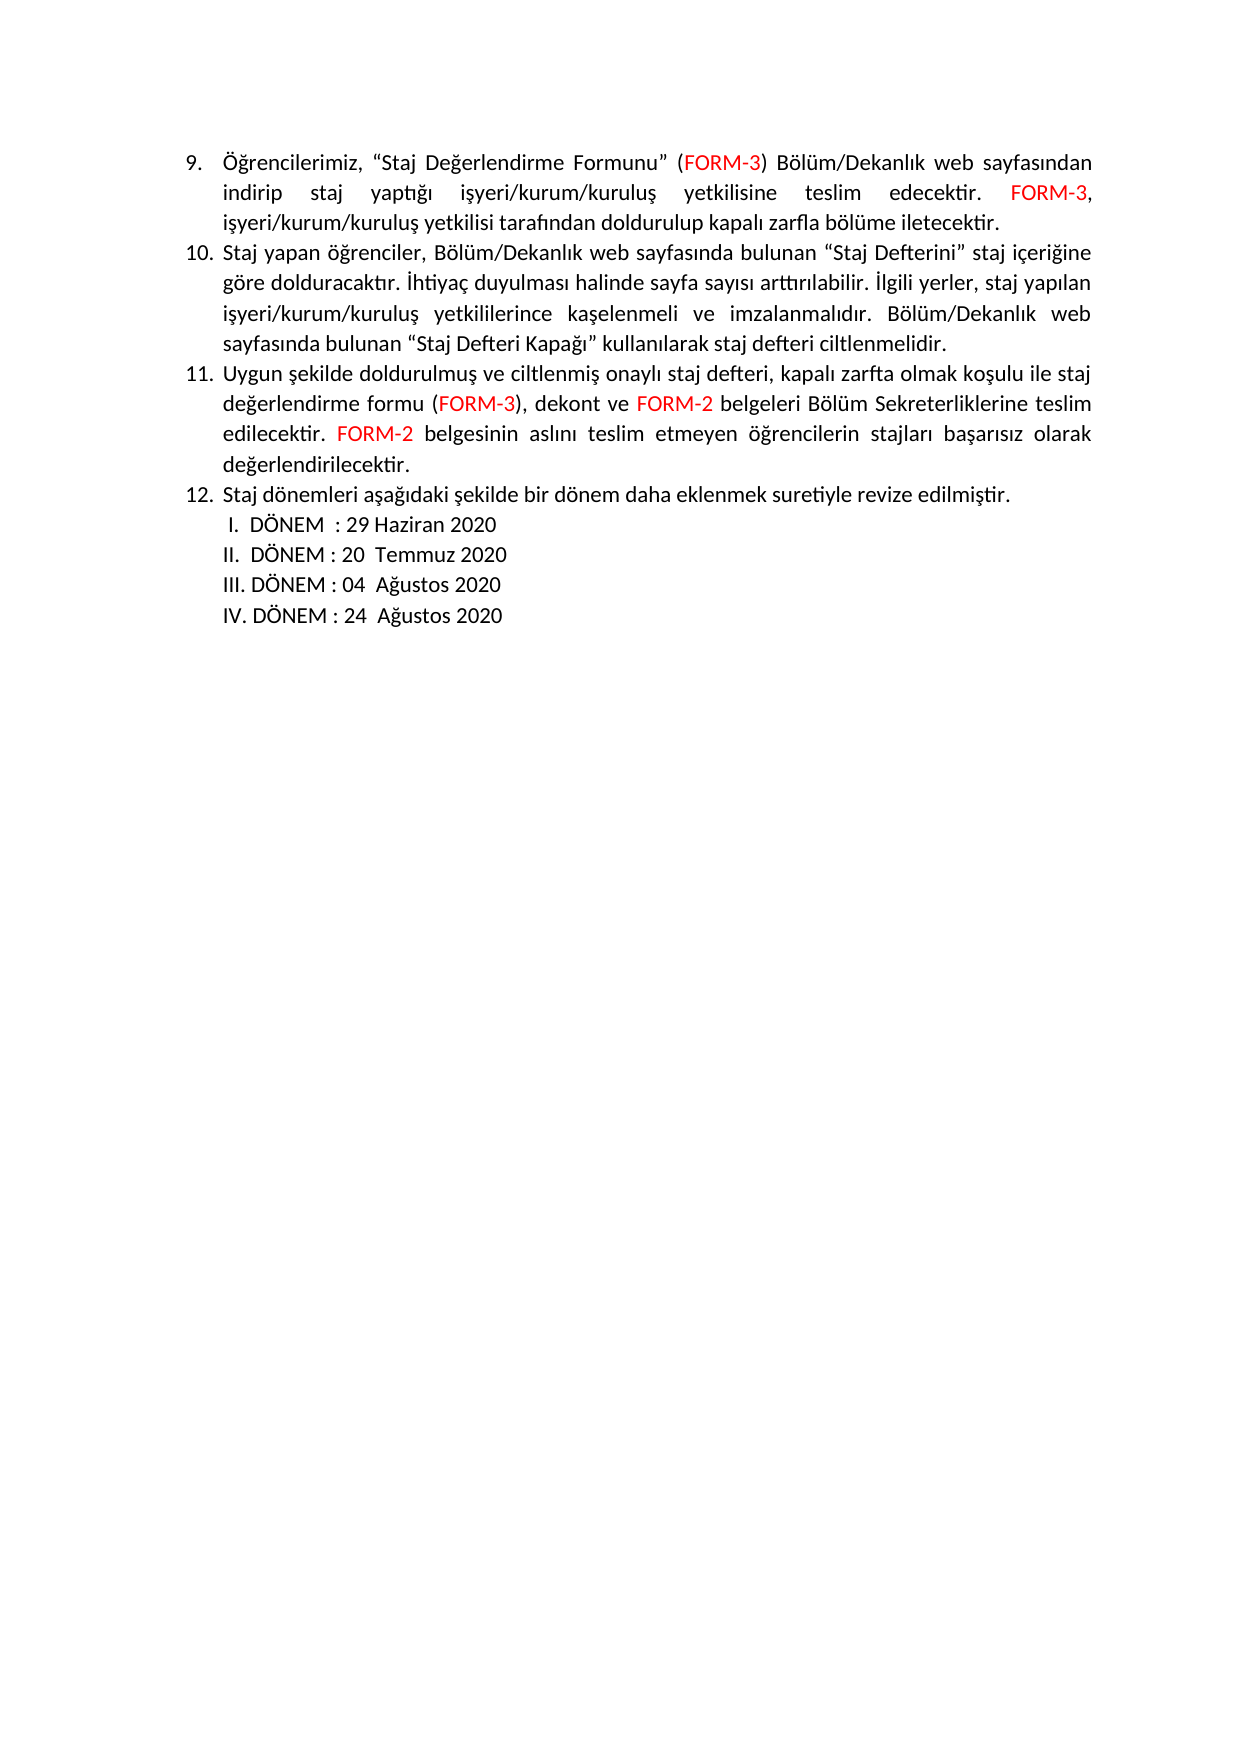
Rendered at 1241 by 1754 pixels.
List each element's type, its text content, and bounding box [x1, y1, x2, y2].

list II. DÖNEM : 20 Temmuz 2020 [223, 540, 1093, 568]
list IV. DÖNEM : 24 Ağustos 2020 [223, 601, 1093, 629]
list Öğrencilerimiz, “Staj Değerlendirme Formunu” (FORM-3) Bölüm/Dekanlık web sayfasından indirip staj yaptığı işyeri/kurum/kuruluş yetkilisine teslim edecektir. FORM-3, işyeri/kurum/kuruluş yetkilisi tarafından doldurulup kapalı zarfla bölüme iletecektir. [185, 148, 1093, 236]
list Staj dönemleri aşağıdaki şekilde bir dönem daha eklenmek suretiyle revize edilmiştir. [185, 480, 1093, 508]
list Staj yapan öğrenciler, Bölüm/Dekanlık web sayfasında bulunan “Staj Defterini” staj içeriğine göre dolduracaktır. İhtiyaç duyulması halinde sayfa sayısı arttırılabilir. İlgili yerler, staj yapılan işyeri/kurum/kuruluş yetkililerince kaşelenmeli ve imzalanmalıdır. Bölüm/Dekanlık web sayfasında bulunan “Staj Defteri Kapağı” kullanılarak staj defteri ciltlenmelidir. [185, 238, 1093, 357]
list Uygun şekilde doldurulmuş ve ciltlenmiş onaylı staj defteri, kapalı zarfta olmak koşulu ile staj değerlendirme formu (FORM-3), dekont ve FORM-2 belgeleri Bölüm Sekreterliklerine teslim edilecektir. FORM-2 belgesinin aslını teslim etmeyen öğrencilerin stajları başarısız olarak değerlendirilecektir. [185, 359, 1093, 478]
list III. DÖNEM : 04 Ağustos 2020 [223, 571, 1093, 598]
list I. DÖNEM : 29 Haziran 2020 [223, 510, 1093, 538]
